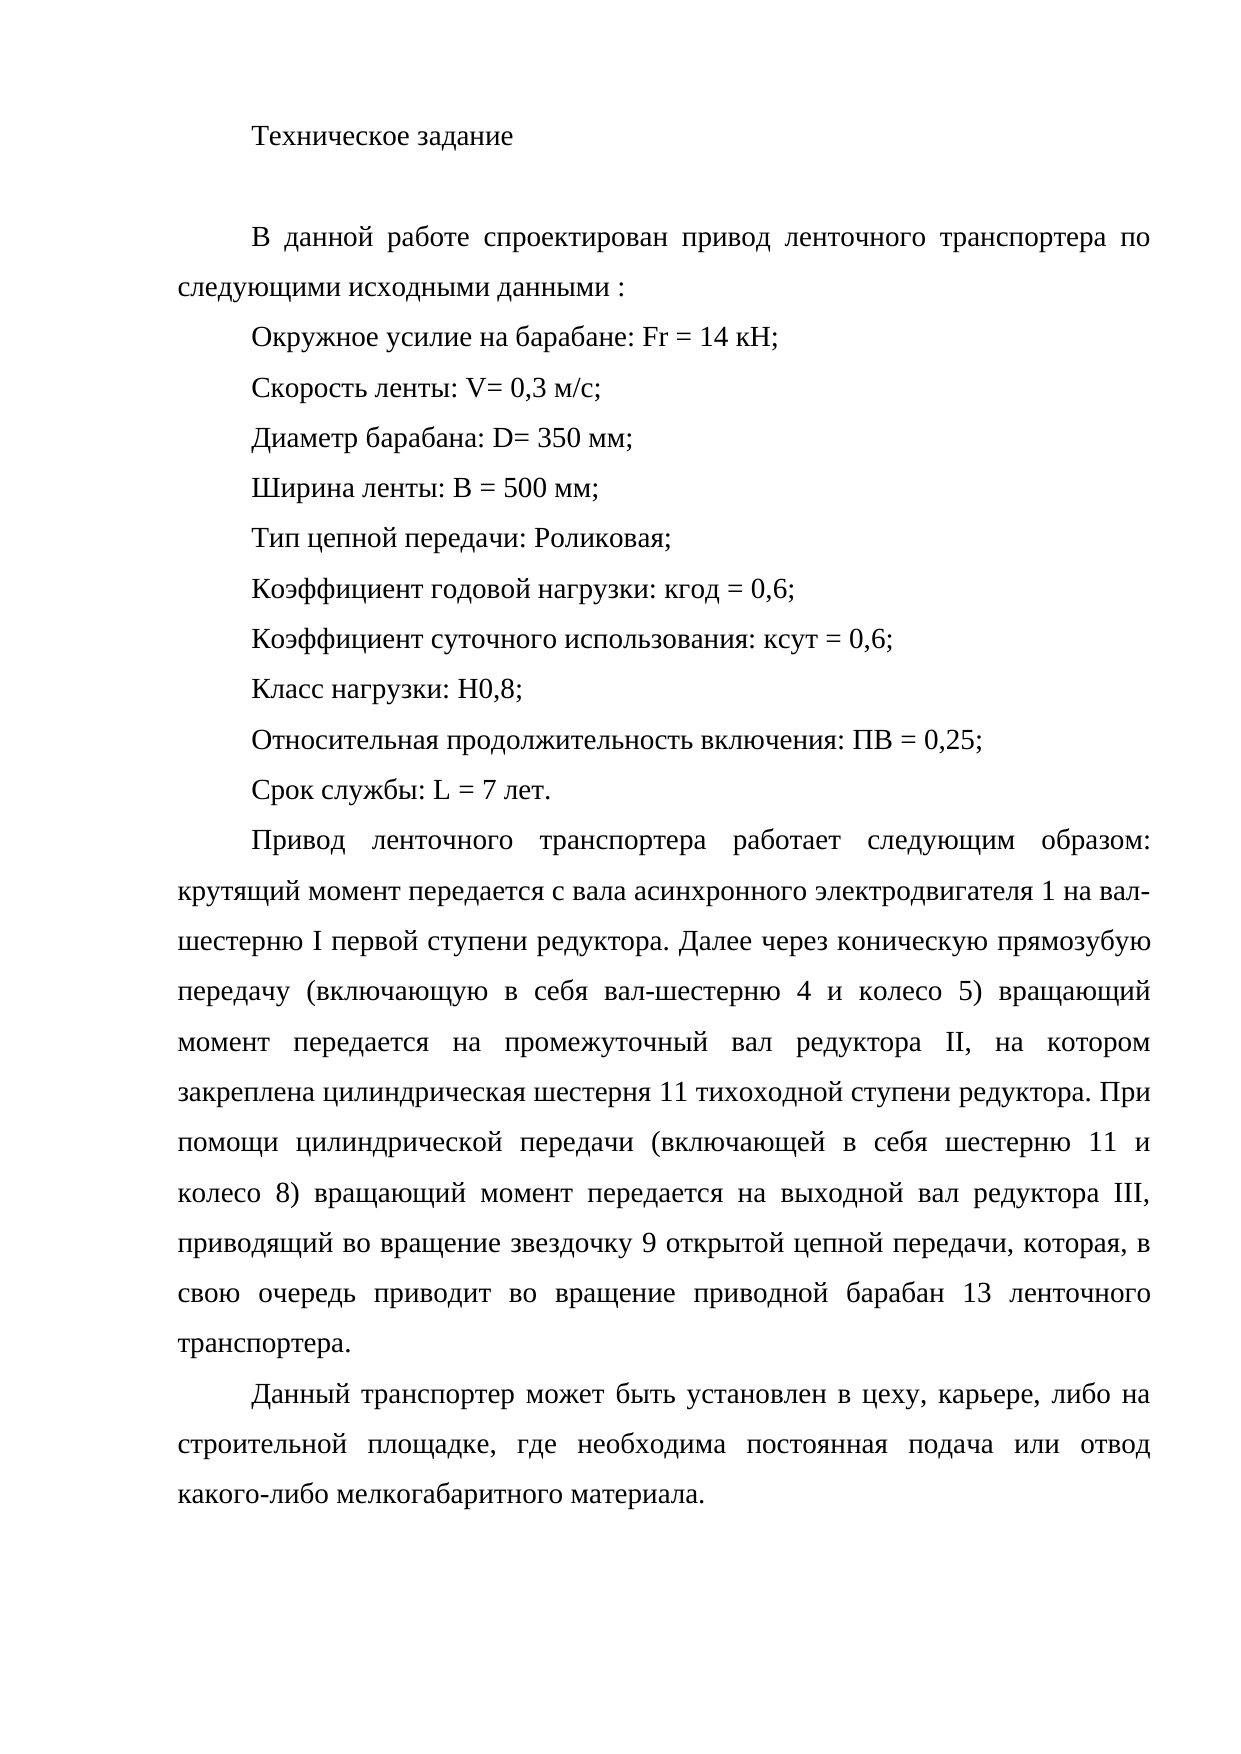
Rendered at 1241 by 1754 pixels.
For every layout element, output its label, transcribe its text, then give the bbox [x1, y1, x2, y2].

text В данной работе спроектирован привод ленточного транспортера по следующими исходными данными : [177, 219, 1152, 303]
text Срок службы: L = 7 лет. [177, 772, 1152, 806]
text Данный транспортер может быть установлен в цеху, карьере, либо на строительной площадке, где необходима постоянная подача или отвод какого-либо мелкогабаритного материала. [177, 1376, 1152, 1510]
text Привод ленточного транспортера работает следующим образом: крутящий момент передается с вала асинхронного электродвигателя 1 на вал-шестерню I первой ступени редуктора. Далее через коническую прямозубую передачу (включающую в себя вал-шестерню 4 и колесо 5) вращающий момент передается на промежуточный вал редуктора II, на котором закреплена цилиндрическая шестерня 11 тихоходной ступени редуктора. При помощи цилиндрической передачи (включающей в себя шестерню 11 и колесо 8) вращающий момент передается на выходной вал редуктора III, приводящий во вращение звездочку 9 открытой цепной передачи, которая, в свою очередь приводит во вращение приводной барабан 13 ленточного транспортера. [177, 822, 1152, 1359]
text Окружное усилие на барабане: Fr = 14 кН; [177, 319, 1152, 353]
text Коэффициент годовой нагрузки: кгод = 0,6; [177, 571, 1152, 604]
text Диаметр барабана: D= 350 мм; [177, 420, 1152, 453]
text Класс нагрузки: Н0,8; [177, 672, 1152, 705]
text Относительная продолжительность включения: ПВ = 0,25; [177, 722, 1152, 755]
text Техническое задание [177, 118, 1152, 152]
text Тип цепной передачи: Роликовая; [177, 521, 1152, 554]
text Коэффициент суточного использования: ксут = 0,6; [177, 621, 1152, 655]
text Скорость ленты: V= 0,3 м/с; [177, 370, 1152, 403]
text Ширина ленты: В = 500 мм; [177, 470, 1152, 504]
